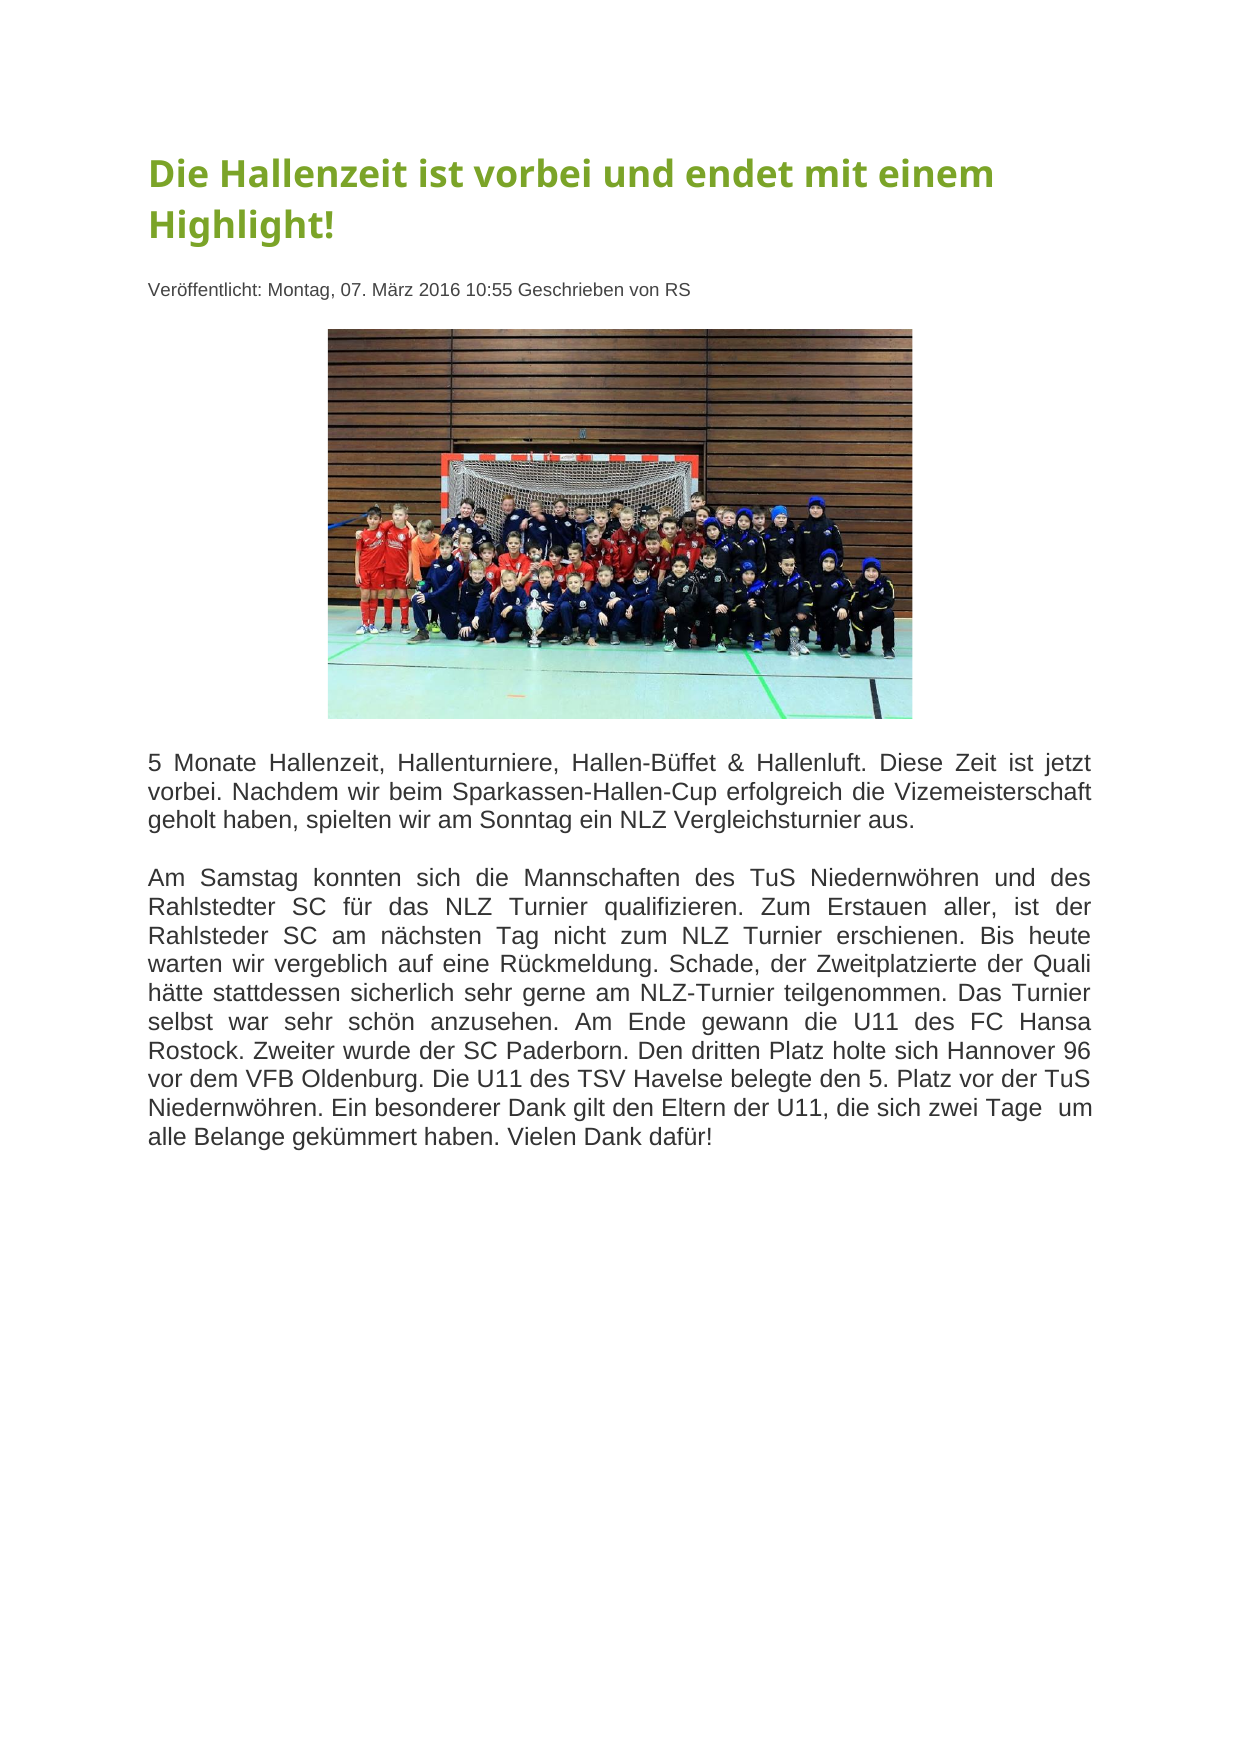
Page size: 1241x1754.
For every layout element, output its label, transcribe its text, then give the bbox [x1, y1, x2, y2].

text Am Samstag konnten sich die Mannschaften des TuS Niedernwöhren und des Rahlstedter SC für das NLZ Turnier qualifizieren. Zum Erstauen aller, ist der Rahlsteder SC am nächsten Tag nicht zum NLZ Turnier erschienen. Bis heute warten wir vergeblich auf eine Rückmeldung. Schade, der Zweitplatzierte der Quali hätte stattdessen sicherlich sehr gerne am NLZ-Turnier teilgenommen. Das Turnier selbst war sehr schön anzusehen. Am Ende gewann die U11 des FC Hansa Rostock. Zweiter wurde der SC Paderborn. Den dritten Platz holte sich Hannover 96 vor dem VFB Oldenburg. Die U11 des TSV Havelse belegte den 5. Platz vor der TuS Niedernwöhren. Ein besonderer Dank gilt den Eltern der U11, die sich zwei Tage um alle Belange gekümmert haben. Vielen Dank dafür! [148, 863, 1093, 1151]
text 5 Monate Hallenzeit, Hallenturniere, Hallen-Büffet & Hallenluft. Diese Zeit ist jetzt vorbei. Nachdem wir beim Sparkassen-Hallen-Cup erfolgreich die Vizemeisterschaft geholt haben, spielten wir am Sonntag ein NLZ Vergleichsturnier aus. [148, 748, 1093, 834]
text Veröffentlicht: Montag, 07. März 2016 10:55 Geschrieben von RS [148, 279, 1093, 300]
text Die Hallenzeit ist vorbei und endet mit einem Highlight! [148, 148, 1093, 250]
picture [327, 329, 913, 719]
